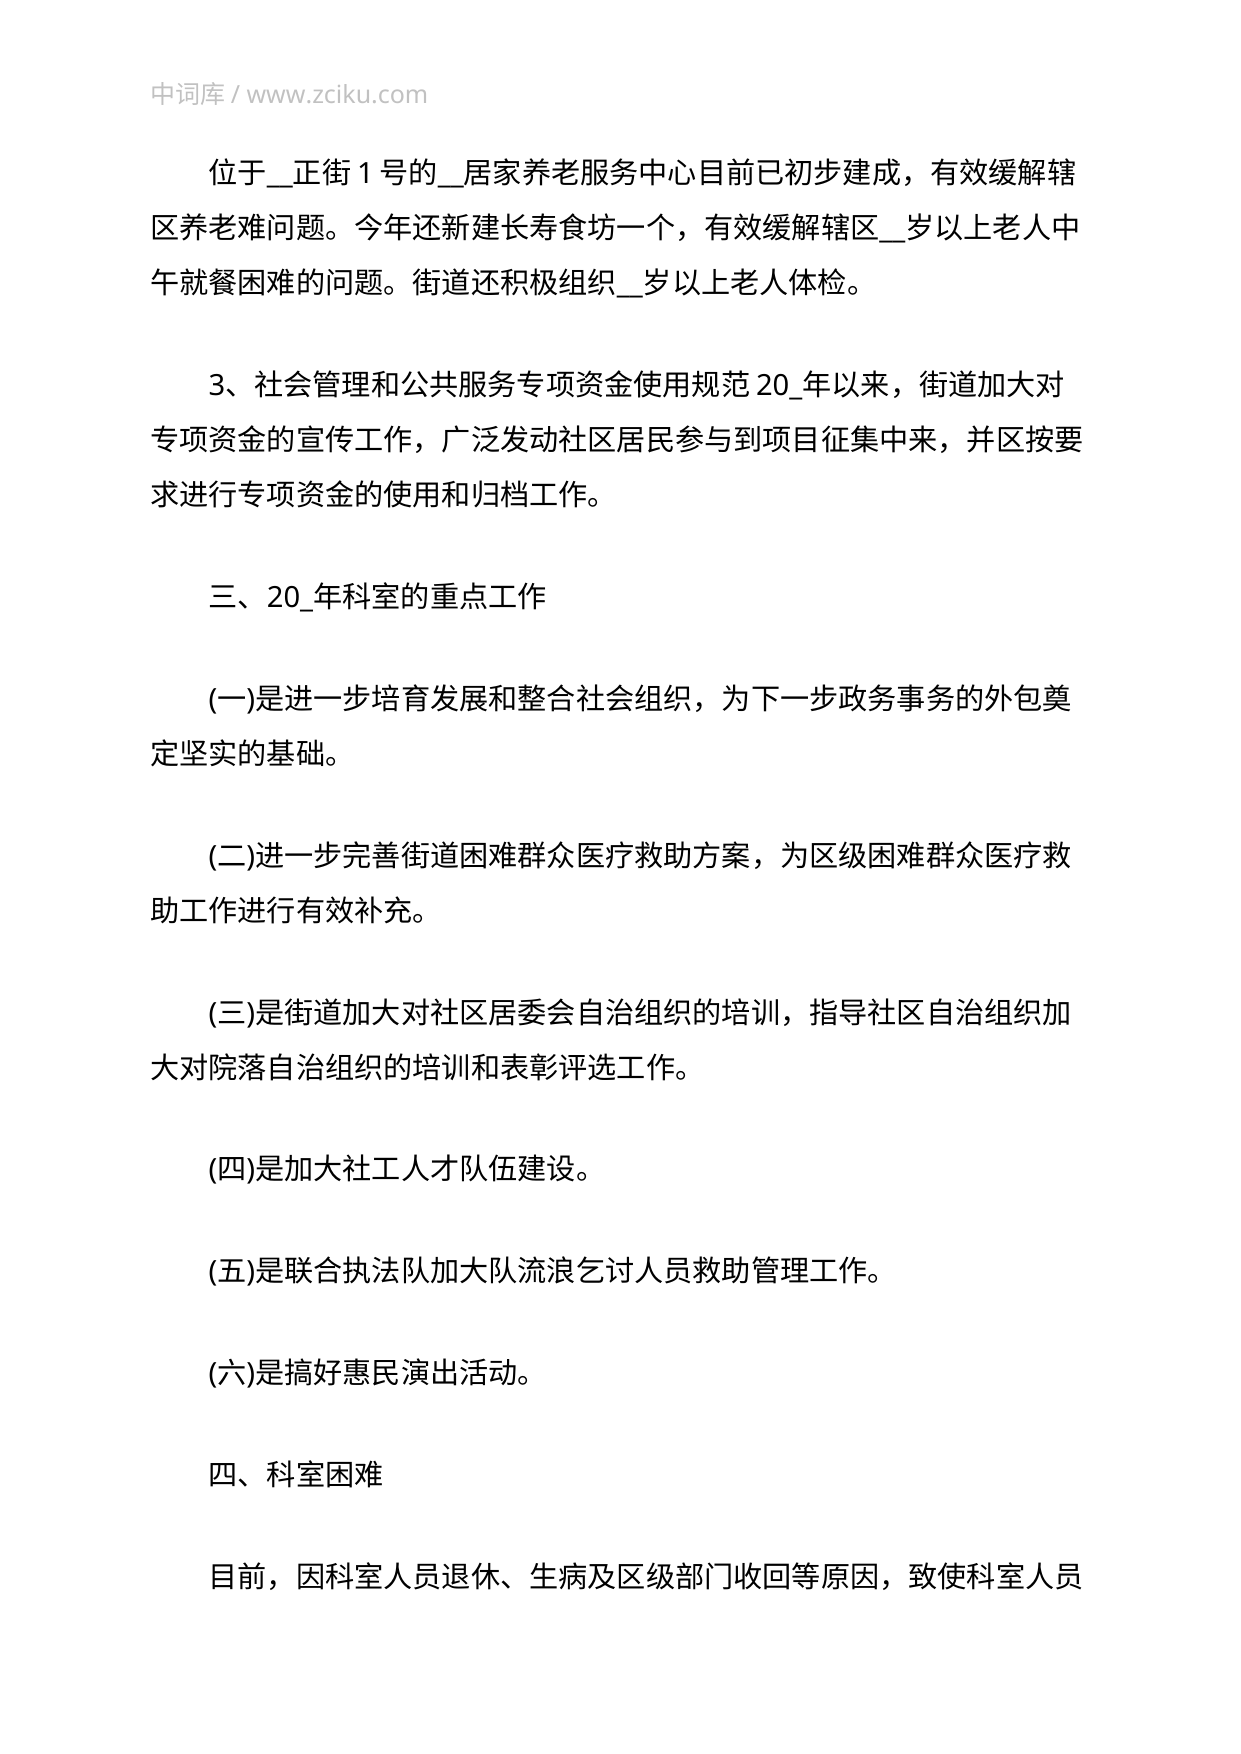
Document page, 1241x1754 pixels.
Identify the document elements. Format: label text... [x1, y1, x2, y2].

text 位于__正街1号的__居家养老服务中心目前已初步建成，有效缓解辖区养老难问题。今年还新建长寿食坊一个，有效缓解辖区__岁以上老人中午就餐困难的问题。街道还积极组织__岁以上老人体检。 [150, 150, 1090, 302]
text (五)是联合执法队加大队流浪乞讨人员救助管理工作。 [150, 1248, 1090, 1290]
text (一)是进一步培育发展和整合社会组织，为下一步政务事务的外包奠定坚实的基础。 [150, 676, 1090, 773]
text (二)进一步完善街道困难群众医疗救助方案，为区级困难群众医疗救助工作进行有效补充。 [150, 832, 1090, 930]
text 三、20_年科室的重点工作 [150, 574, 1090, 616]
text (三)是街道加大对社区居委会自治组织的培训，指导社区自治组织加大对院落自治组织的培训和表彰评选工作。 [150, 989, 1090, 1086]
text (四)是加大社工人才队伍建设。 [150, 1146, 1090, 1188]
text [150, 1554, 1090, 1596]
text 四、科室困难 [150, 1452, 1090, 1494]
text 3、社会管理和公共服务专项资金使用规范20_年以来，街道加大对专项资金的宣传工作，广泛发动社区居民参与到项目征集中来，并区按要求进行专项资金的使用和归档工作。 [150, 362, 1090, 514]
text (六)是搞好惠民演出活动。 [150, 1350, 1090, 1392]
